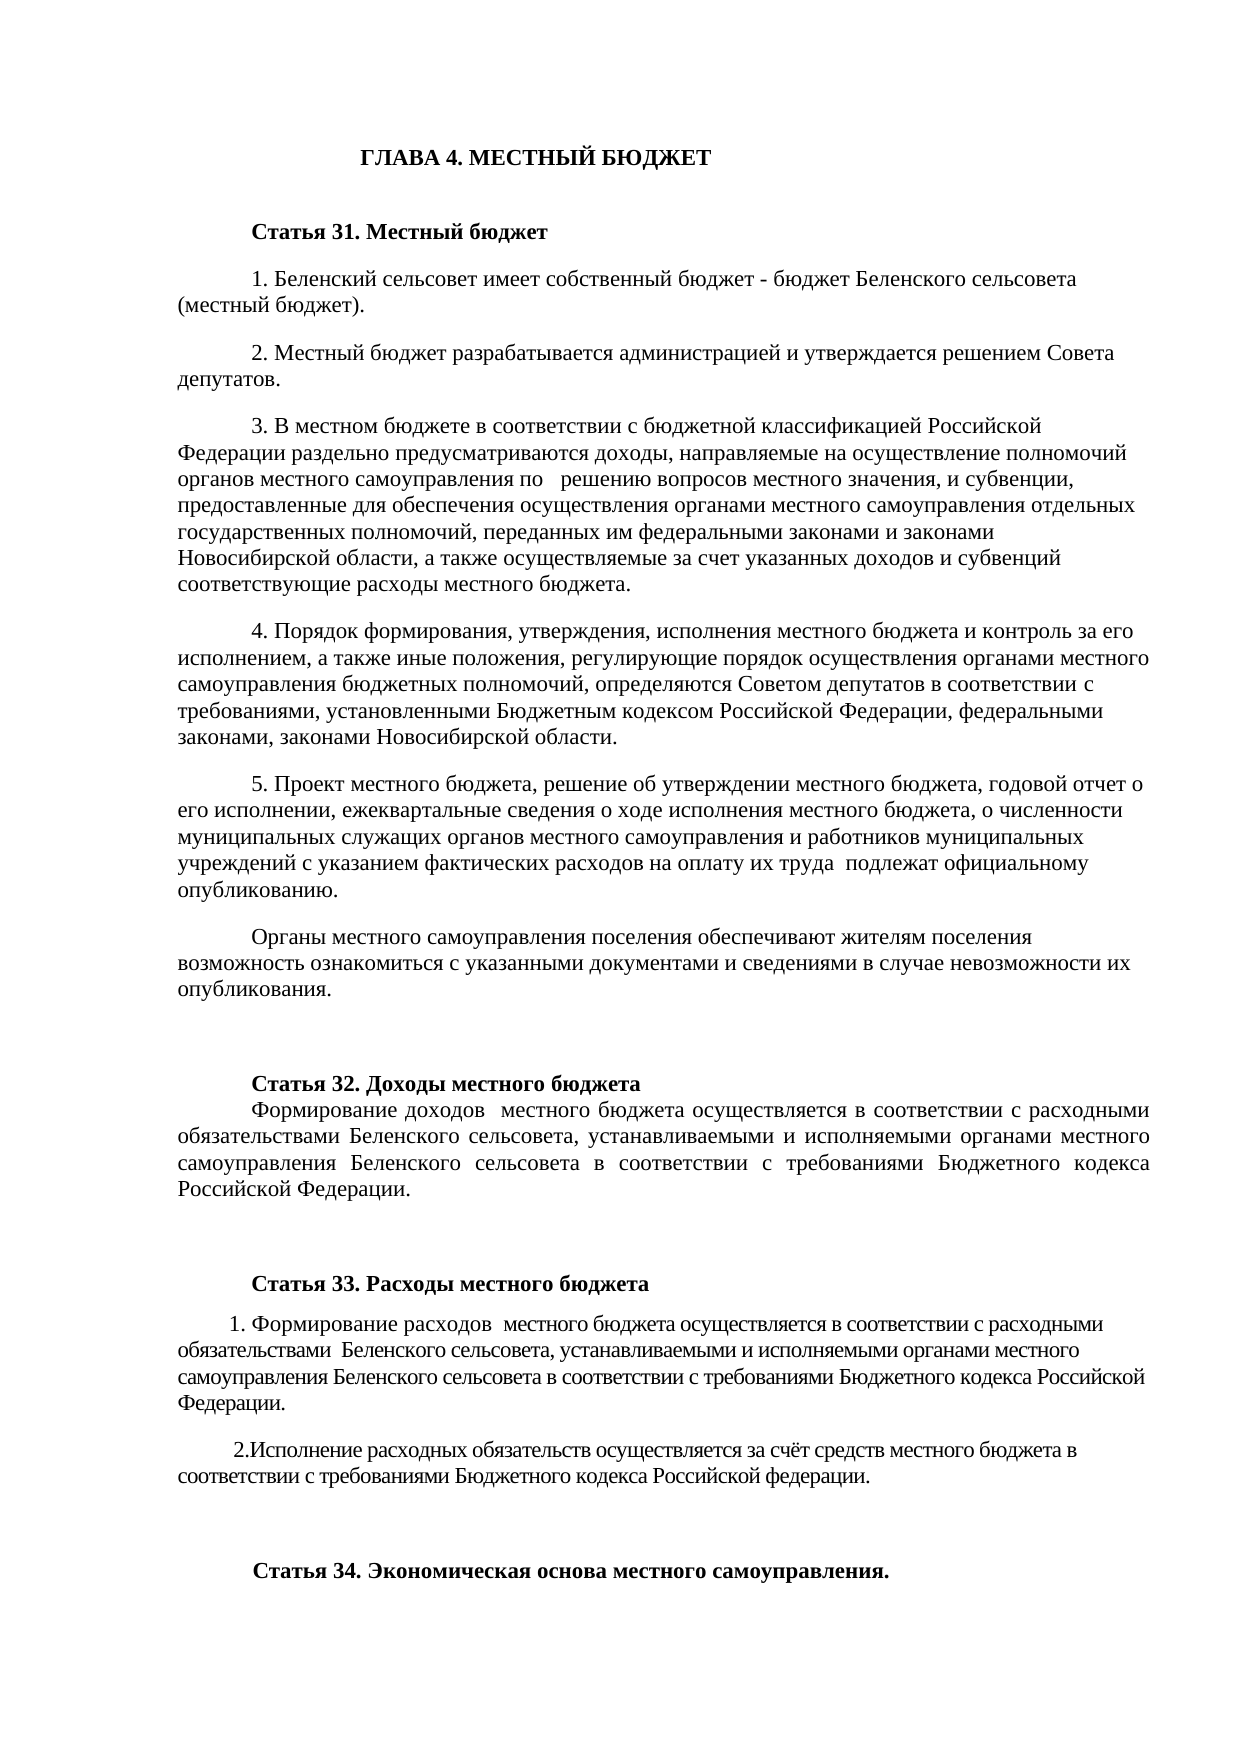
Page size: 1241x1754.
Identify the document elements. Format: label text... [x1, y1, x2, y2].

text 3. В местном бюджете в соответствии с бюджетной классификацией Российской Федерации раздельно предусматриваются доходы, направляемые на осуществление полномочий органов местного самоуправления по решению вопросов местного значения, и субвенции, предоставленные для обеспечения осуществления органами местного самоуправления отдельных государственных полномочий, переданных им федеральными законами и законами Новосибирской области, а также осуществляемые за счет указанных доходов и субвенций соответствующие расходы местного бюджета. [177, 412, 1152, 597]
subtitle ГЛАВА 4. МЕСТНЫЙ БЮДЖЕТ [177, 144, 1152, 171]
text Статья 34. Экономическая основа местного самоуправления. [177, 1557, 1152, 1583]
text Формирование доходов местного бюджета осуществляется в соответствии с расходными обязательствами Беленского сельсовета, устанавливаемыми и исполняемыми органами местного самоуправления Беленского сельсовета в соответствии с требованиями Бюджетного кодекса Российской Федерации. [177, 1096, 1152, 1202]
text 5. Проект местного бюджета, решение об утверждении местного бюджета, годовой отчет о его исполнении, ежеквартальные сведения о ходе исполнения местного бюджета, о численности муниципальных служащих органов местного самоуправления и работников муниципальных учреждений с указанием фактических расходов на оплату их труда подлежат официальному опубликованию. [177, 770, 1152, 902]
text Органы местного самоуправления поселения обеспечивают жителям поселения возможность ознакомиться с указанными документами и сведениями в случае невозможности их опубликования. [177, 923, 1152, 1002]
text 2.Исполнение расходных обязательств осуществляется за счёт средств местного бюджета в соответствии с требованиями Бюджетного кодекса Российской федерации. [177, 1436, 1152, 1489]
text Статья 31. Местный бюджет [177, 218, 1152, 244]
text 4. Порядок формирования, утверждения, исполнения местного бюджета и контроль за его исполнением, а также иные положения, регулирующие порядок осуществления органами местного самоуправления бюджетных полномочий, определяются Советом депутатов в соответствии с требованиями, установленными Бюджетным кодексом Российской Федерации, федеральными законами, законами Новосибирской области. [177, 618, 1152, 749]
subtitle Статья 32. Доходы местного бюджета [177, 1070, 1152, 1096]
subtitle Статья 33. Расходы местного бюджета [177, 1270, 1152, 1296]
text 1. Формирование расходов местного бюджета осуществляется в соответствии с расходными обязательствами Беленского сельсовета, устанавливаемыми и исполняемыми органами местного самоуправления Беленского сельсовета в соответствии с требованиями Бюджетного кодекса Российской Федерации. [177, 1310, 1152, 1415]
text 1. Беленский сельсовет имеет собственный бюджет - бюджет Беленского сельсовета (местный бюджет). [177, 265, 1152, 318]
text 2. Местный бюджет разрабатывается администрацией и утверждается решением Совета депутатов. [177, 339, 1152, 391]
